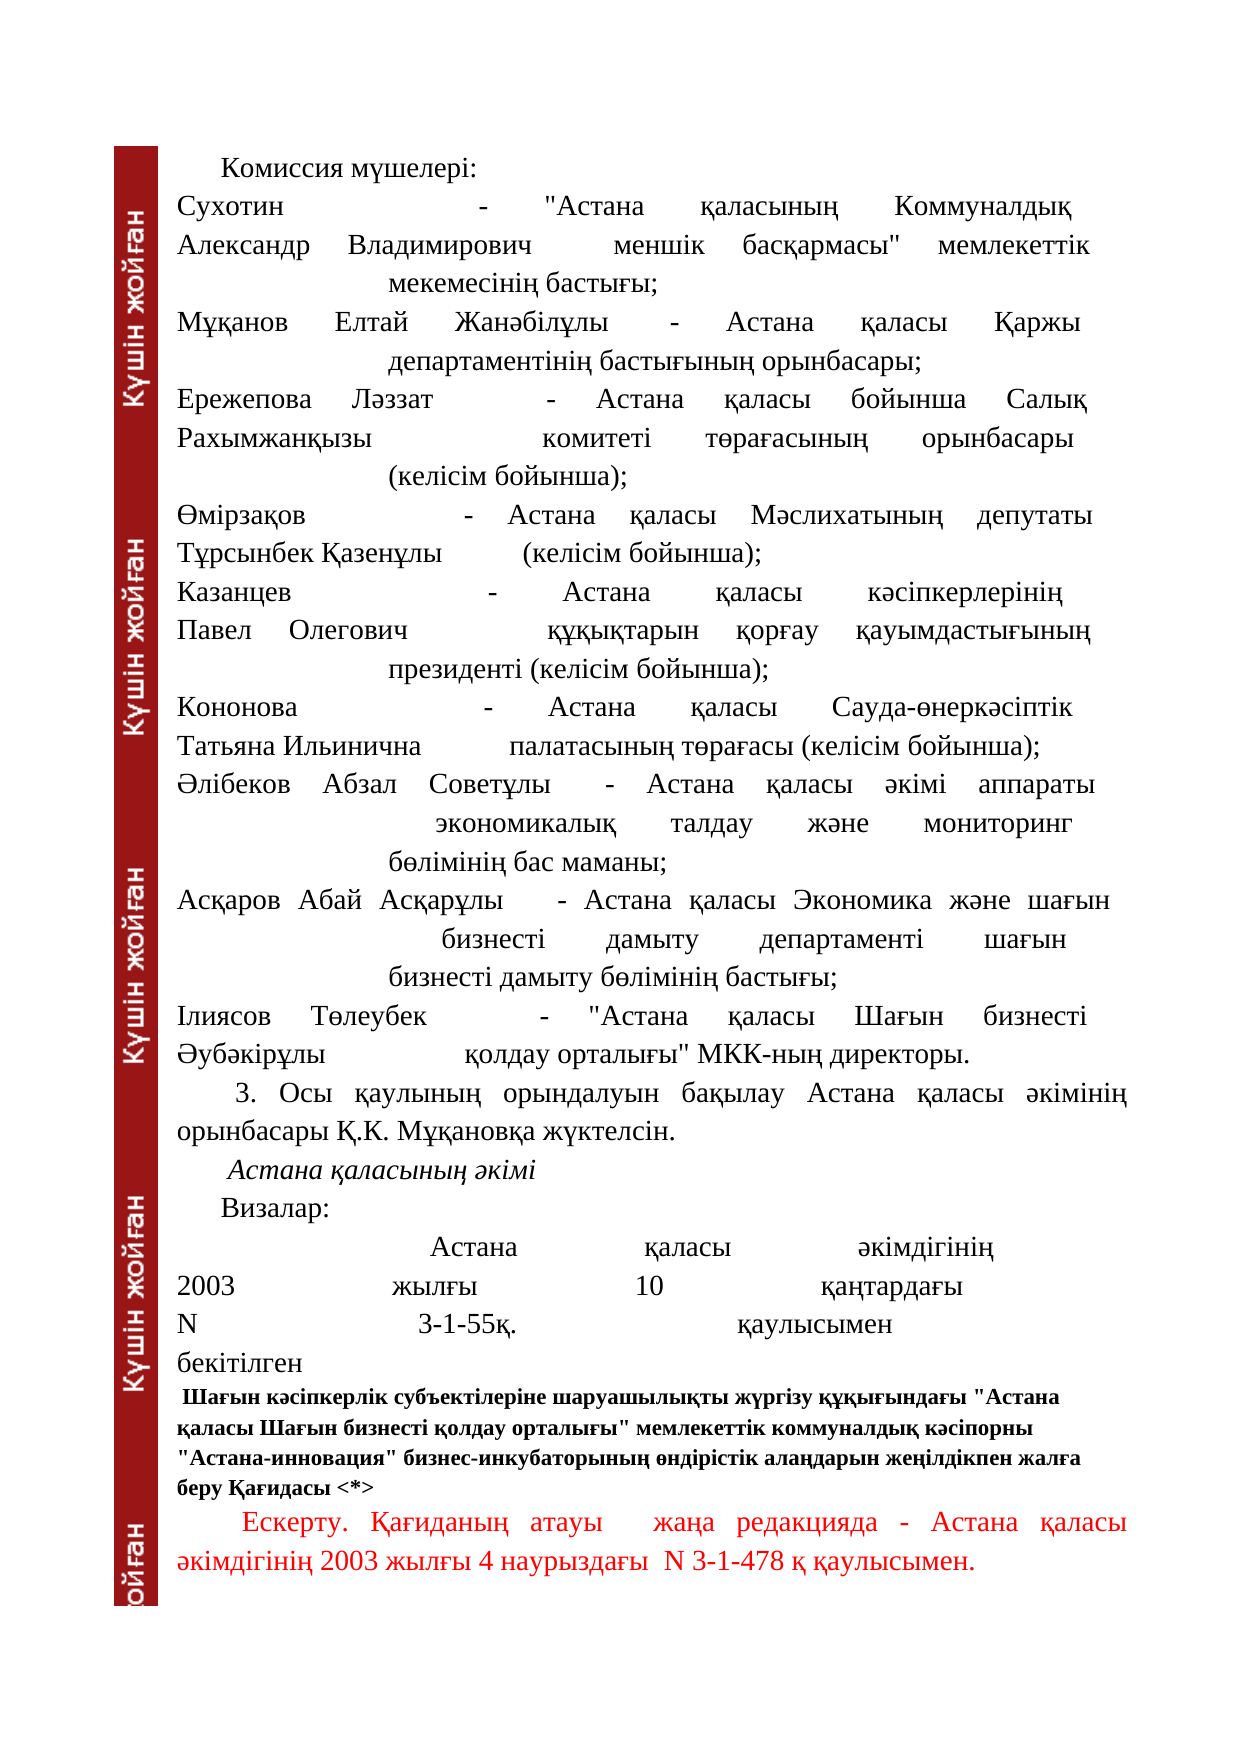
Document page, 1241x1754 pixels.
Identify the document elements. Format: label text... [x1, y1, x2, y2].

text Кононова - Астана қаласы Сауда-өнеркәсіптік Татьяна Ильинична палатасының төрағасы (келісім бойынша); [112, 689, 1128, 762]
picture [114, 993, 158, 998]
text Әлібеков Абзал Советұлы - Астана қаласы әкімі аппараты экономикалық талдау және мониторинг бөлімінің бас маманы; [112, 767, 1128, 877]
text 3. Осы қаулының орындалуын бақылау Астана қаласы әкімінің орынбасары Қ.К. Мұқановқа жүктелсін. [112, 1075, 1128, 1147]
text Ескерту. Қағиданың атауы жаңа редакцияда - Астана қаласы әкімдігінің 2003 жылғы 4 наурыздағы N 3-1-478 қ қаулысымен. [112, 1504, 1128, 1576]
text Асқаров Абай Асқарұлы - Астана қаласы Экономика және шағын бизнесті дамыту департаменті шағын бизнесті дамыту бөлімінің бастығы; [112, 882, 1128, 993]
picture [114, 1576, 158, 1606]
picture [114, 569, 158, 574]
text Сухотин - "Астана қаласының Коммуналдық Александр Владимирович меншік басқармасы" мемлекеттік мекемесінің бастығы; [112, 188, 1128, 299]
text Мұқанов Елтай Жанәбілұлы - Астана қаласы Қаржы департаментінің бастығының орынбасары; [112, 304, 1128, 376]
text Астана қаласының әкімі [112, 1152, 1128, 1186]
text Өмірзақов - Астана қаласы Мәслихатының депутаты Тұрсынбек Қазенұлы (келісім бойынша); [112, 497, 1128, 569]
picture [114, 1500, 158, 1504]
picture [114, 299, 158, 304]
text Визалар: [112, 1191, 1128, 1224]
picture [114, 1224, 158, 1229]
picture [114, 146, 158, 150]
picture [114, 183, 158, 188]
picture [114, 492, 158, 497]
picture [114, 1186, 158, 1191]
picture [114, 1147, 158, 1152]
picture [114, 762, 158, 767]
text Ілиясов Төлеубек - "Астана қаласы Шағын бизнесті Әубәкірұлы қолдау орталығы" МКК-ның директоры. [112, 998, 1128, 1070]
picture [114, 684, 158, 689]
text Казанцев - Астана қаласы кәсіпкерлерінің Павел Олегович құқықтарын қорғау қауымдастығының президенті (келісім бойынша); [112, 574, 1128, 684]
text Комиссия мүшелері: [112, 150, 1128, 183]
picture [114, 1378, 158, 1383]
text Астана қаласы әкімдігінің 2003 жылғы 10 қаңтардағы N 3-1-55қ. қаулысымен бекітілген [112, 1229, 1128, 1378]
picture [114, 376, 158, 381]
picture [114, 1070, 158, 1075]
text Ережепова Ләззат - Астана қаласы бойынша Салық Рахымжанқызы комитеті төрағасының орынбасары (келісім бойынша); [112, 381, 1128, 492]
picture [114, 877, 158, 882]
text Шағын кәсіпкерлік субъектілеріне шаруашылықты жүргізу құқығындағы "Астана қаласы Шағын бизнесті қолдау орталығы" мемлекеттік коммуналдық кәсіпорны "Астана-инновация" бизнес-инкубаторының өндірістік алаңдарын жеңілдікпен жалға беру Қағидасы <*> [112, 1383, 1128, 1500]
